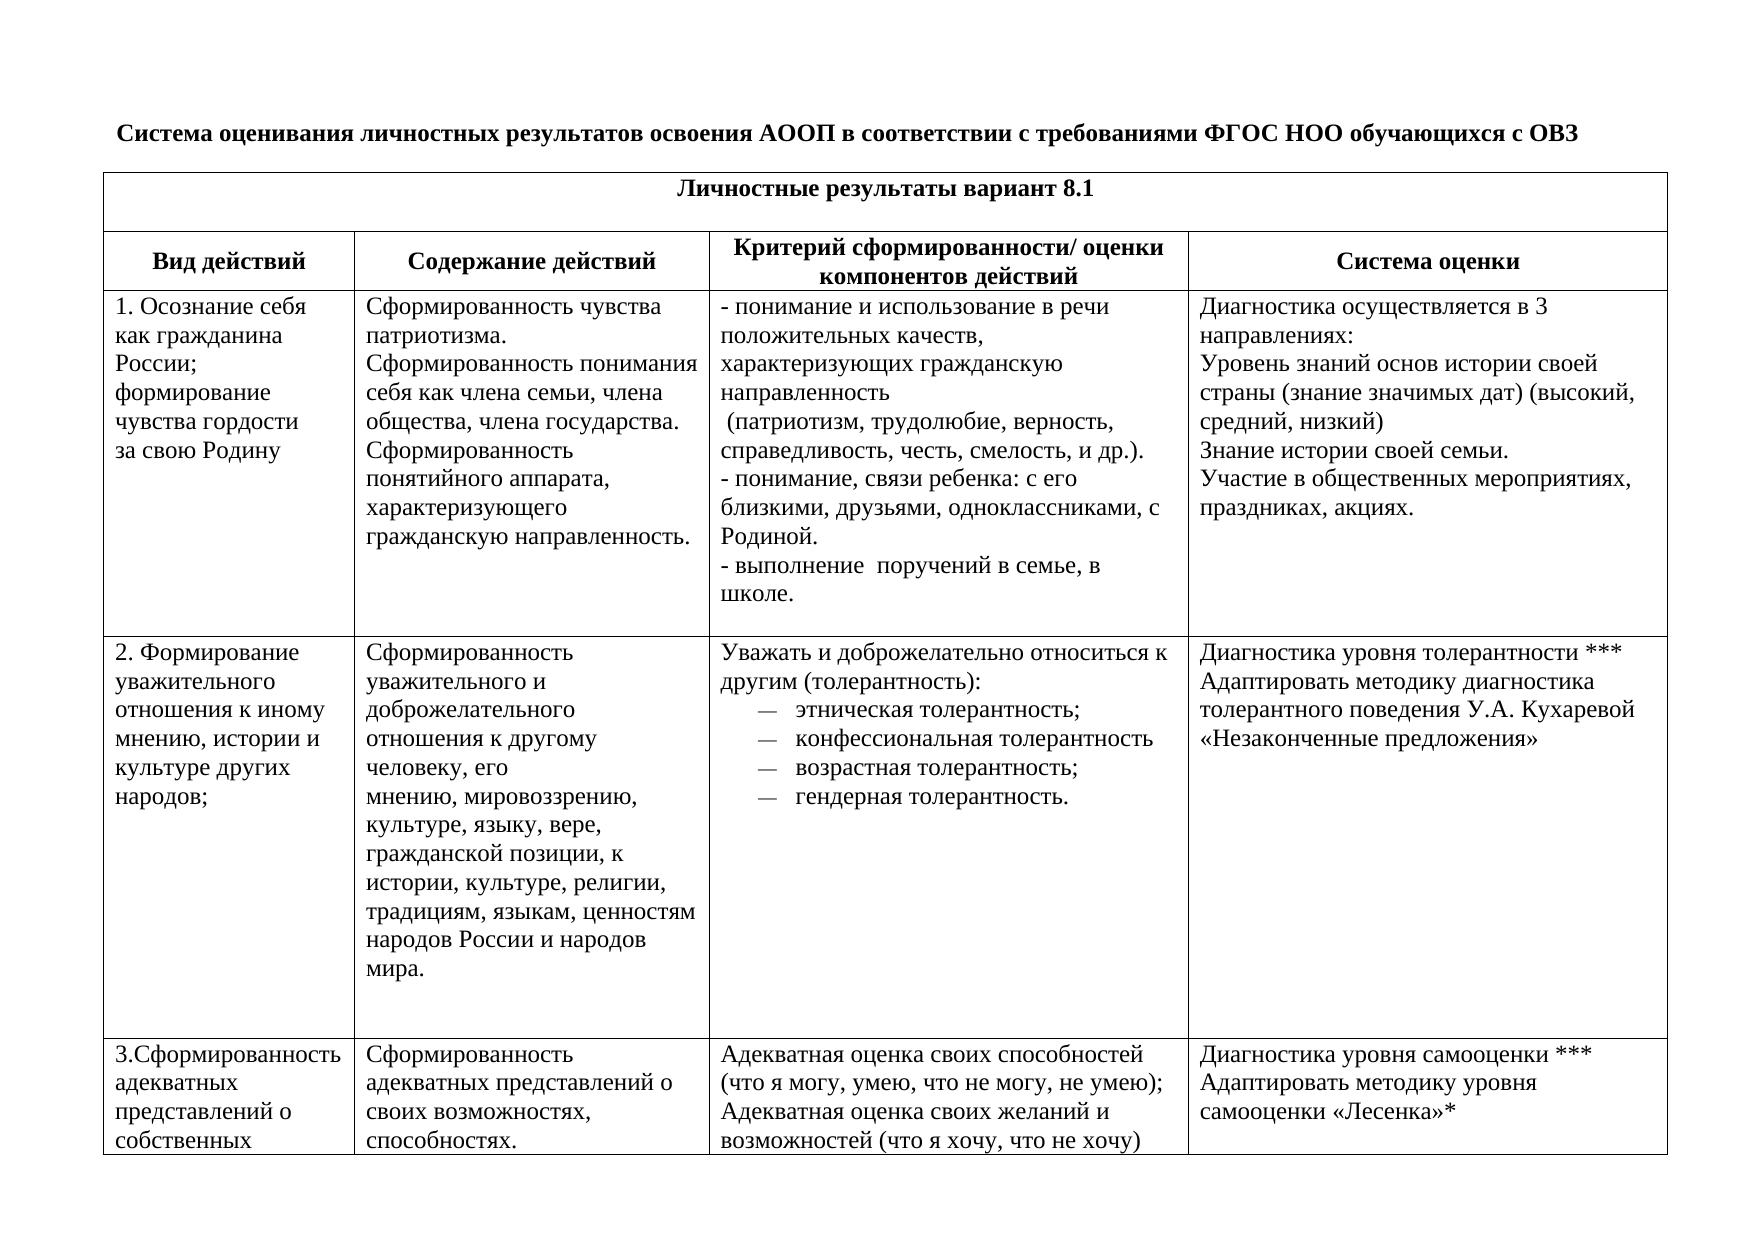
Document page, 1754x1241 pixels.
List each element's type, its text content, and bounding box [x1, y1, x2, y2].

table_cell - понимание и использование в речи положительных качеств, характеризующих гражданскую направленность (патриотизм, трудолюбие, верность, справедливость, честь, смелость, и др.). - понимание, связи ребенка: с его близкими, друзьями, одноклассниками, с Родиной. - выполнение поручений в семье, в школе. [710, 291, 1188, 636]
table_cell 2. Формирование уважительного отношения к иному мнению, истории и культуре других народов; [104, 637, 354, 1038]
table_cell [104, 1039, 354, 1154]
table_cell Сформированность уважительного и доброжелательного отношения к другому человеку, его мнению, мировоззрению, культуре, языку, вере, гражданской позиции, к истории, культуре, религии, традициям, языкам, ценностям народов России и народов мира. [355, 637, 709, 1038]
table_cell 1. Осознание себя как гражданина России; формирование чувства гордости за свою Родину [104, 291, 354, 636]
text Система оценивания личностных результатов освоения АООП в соответствии с требованиями ФГОС НОО обучающихся с ОВЗ [59, 118, 1636, 147]
table_cell Диагностика осуществляется в 3 направлениях: Уровень знаний основ истории своей страны (знание значимых дат) (высокий, средний, низкий) Знание истории своей семьи. Участие в общественных мероприятиях, праздниках, акциях. [1189, 291, 1667, 636]
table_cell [710, 1039, 1188, 1154]
table_cell Содержание действий [355, 232, 709, 290]
table_cell Диагностика уровня толерантности *** Адаптировать методику диагностика толерантного поведения У.А. Кухаревой «Незаконченные предложения» [1189, 637, 1667, 1038]
table_cell Вид действий [104, 232, 354, 290]
table_cell Критерий сформированности/ оценки компонентов действий [710, 232, 1188, 290]
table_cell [1189, 1039, 1667, 1154]
table_cell Уважать и доброжелательно относиться к другим (толерантность): этническая толерантность; конфессиональная толерантность возрастная толерантность; гендерная толерантность. [710, 637, 1188, 1038]
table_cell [355, 1039, 709, 1154]
table_header Личностные результаты вариант 8.1 [104, 173, 1667, 231]
table_cell Система оценки [1189, 232, 1667, 290]
table_cell Сформированность чувства патриотизма. Сформированность понимания себя как члена семьи, члена общества, члена государства. Сформированность понятийного аппарата, характеризующего гражданскую направленность. [355, 291, 709, 636]
